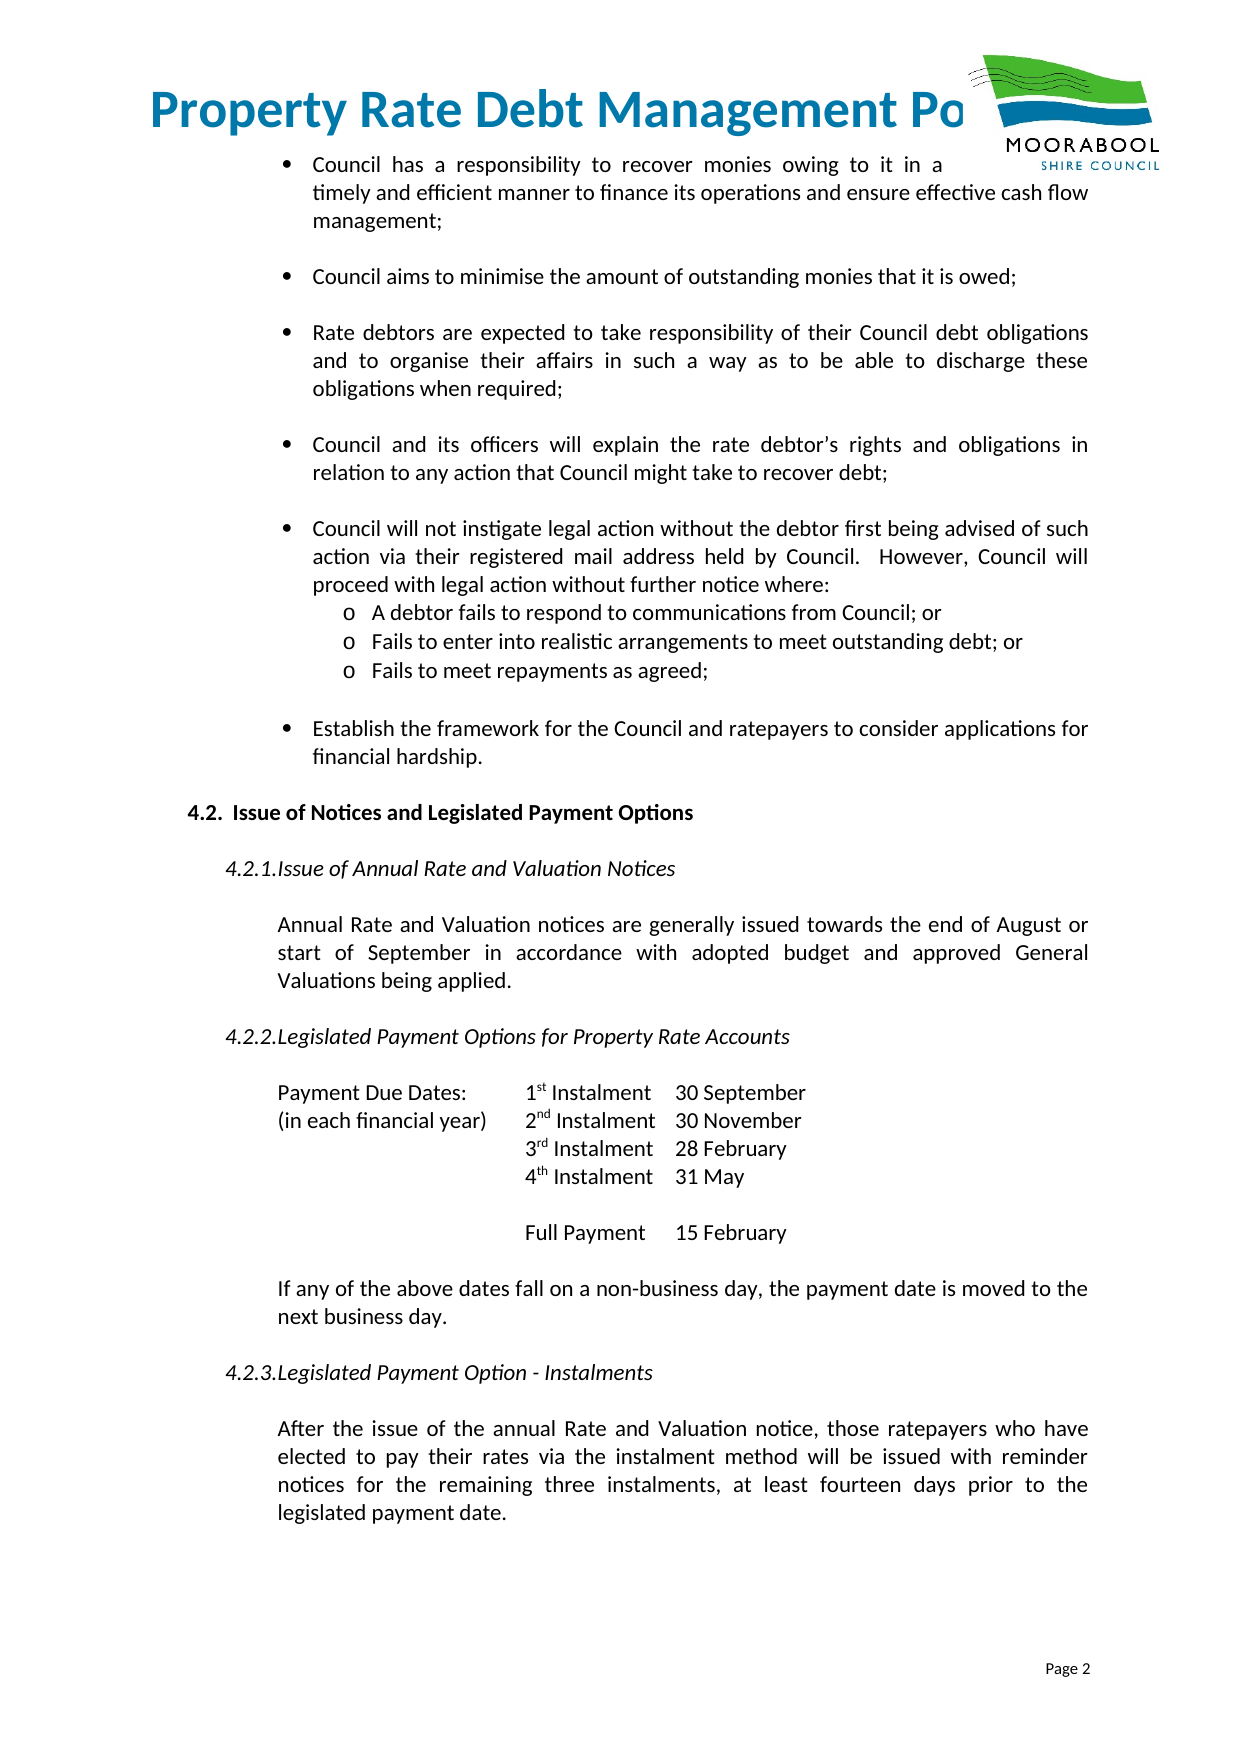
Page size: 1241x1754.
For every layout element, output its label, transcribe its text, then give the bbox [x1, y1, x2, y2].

list Legislated Payment Options for Property Rate Accounts [225, 1022, 1090, 1050]
list Council and its officers will explain the rate debtor’s rights and obligations in relation to any action that Council might take to recover debt; [283, 430, 1090, 486]
list After the issue of the annual Rate and Valuation notice, those ratepayers who have elected to pay their rates via the instalment method will be issued with reminder notices for the remaining three instalments, at least fourteen days prior to the legislated payment date. [277, 1414, 1090, 1526]
list Rate debtors are expected to take responsibility of their Council debt obligations and to organise their affairs in such a way as to be able to discharge these obligations when required; [283, 318, 1090, 402]
list Council will not instigate legal action without the debtor first being advised of such action via their registered mail address held by Council. However, Council will proceed with legal action without further notice where: [283, 514, 1090, 598]
list Fails to meet repayments as agreed; [342, 657, 1090, 686]
list If any of the above dates fall on a non-business day, the payment date is moved to the next business day. [277, 1274, 1090, 1330]
list Issue of Notices and Legislated Payment Options [187, 798, 1090, 826]
list Issue of Annual Rate and Valuation Notices [225, 854, 1090, 882]
picture [961, 50, 1162, 172]
list (in each financial year) 2nd Instalment 30 November [277, 1106, 1090, 1134]
list Fails to enter into realistic arrangements to meet outstanding debt; or [342, 627, 1090, 657]
list 4th Instalment 31 May [277, 1162, 1090, 1190]
list Legislated Payment Option - Instalments [225, 1358, 1090, 1386]
list A debtor fails to respond to communications from Council; or [342, 598, 1090, 627]
list Council has a responsibility to recover monies owing to it in a timely and efficient manner to finance its operations and ensure effective cash flow management; [283, 150, 1090, 234]
list Annual Rate and Valuation notices are generally issued towards the end of August or start of September in accordance with adopted budget and approved General Valuations being applied. [277, 910, 1090, 994]
list Establish the framework for the Council and ratepayers to consider applications for financial hardship. [283, 714, 1090, 770]
list Payment Due Dates: 1st Instalment 30 September [277, 1078, 1090, 1106]
list Full Payment 15 February [277, 1218, 1090, 1246]
list 3rd Instalment 28 February [277, 1134, 1090, 1162]
list Council aims to minimise the amount of outstanding monies that it is owed; [283, 262, 1090, 290]
